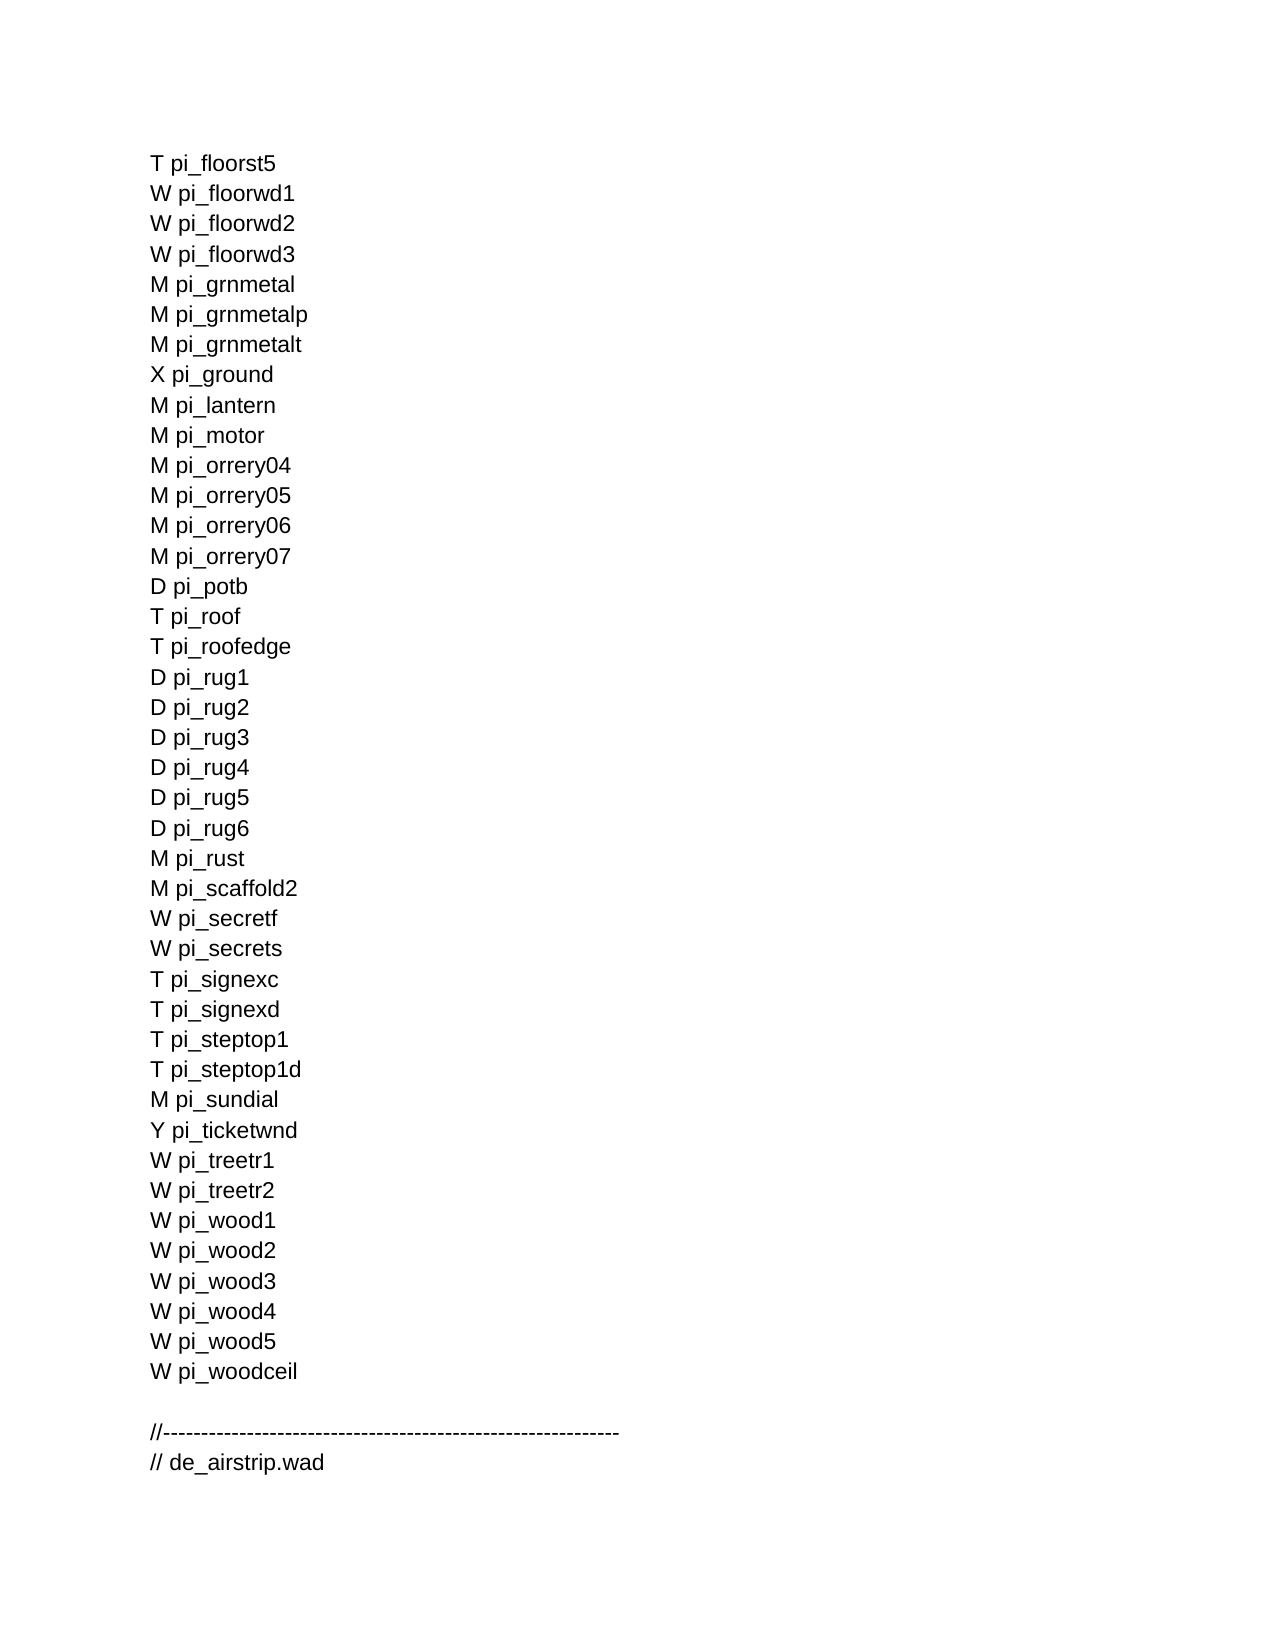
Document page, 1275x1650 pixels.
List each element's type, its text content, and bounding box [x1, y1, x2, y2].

text D pi_rug1 [150, 663, 1125, 690]
text M pi_orrery04 [150, 452, 1125, 478]
text M pi_orrery05 [150, 482, 1125, 509]
text W pi_wood4 [150, 1298, 1125, 1324]
text T pi_roof [150, 603, 1125, 629]
text W pi_secrets [150, 935, 1125, 962]
text W pi_floorwd3 [150, 241, 1125, 267]
text D pi_potb [150, 573, 1125, 599]
text T pi_steptop1 [150, 1026, 1125, 1052]
text W pi_wood5 [150, 1328, 1125, 1354]
text M pi_motor [150, 422, 1125, 448]
text D pi_rug5 [150, 784, 1125, 811]
text W pi_secretf [150, 905, 1125, 932]
text W pi_floorwd1 [150, 180, 1125, 207]
text T pi_steptop1d [150, 1056, 1125, 1083]
text X pi_ground [150, 361, 1125, 388]
text M pi_grnmetalt [150, 331, 1125, 358]
text M pi_grnmetalp [150, 301, 1125, 327]
text W pi_wood2 [150, 1237, 1125, 1264]
text Y pi_ticketwnd [150, 1117, 1125, 1143]
text M pi_orrery07 [150, 543, 1125, 569]
text D pi_rug2 [150, 694, 1125, 720]
text M pi_rust [150, 845, 1125, 871]
text T pi_floorst5 [150, 150, 1125, 176]
text // de_airstrip.wad [150, 1449, 1125, 1475]
text W pi_woodceil [150, 1358, 1125, 1385]
text D pi_rug6 [150, 814, 1125, 841]
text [150, 1419, 1125, 1445]
text T pi_roofedge [150, 633, 1125, 660]
text W pi_wood1 [150, 1207, 1125, 1234]
text M pi_grnmetal [150, 271, 1125, 297]
text W pi_treetr1 [150, 1147, 1125, 1173]
text T pi_signexd [150, 996, 1125, 1022]
text M pi_sundial [150, 1086, 1125, 1113]
text M pi_lantern [150, 392, 1125, 418]
text M pi_orrery06 [150, 512, 1125, 539]
text W pi_treetr2 [150, 1177, 1125, 1203]
text W pi_wood3 [150, 1268, 1125, 1294]
text T pi_signexc [150, 966, 1125, 992]
text M pi_scaffold2 [150, 875, 1125, 901]
text D pi_rug4 [150, 754, 1125, 781]
text W pi_floorwd2 [150, 210, 1125, 237]
text D pi_rug3 [150, 724, 1125, 750]
